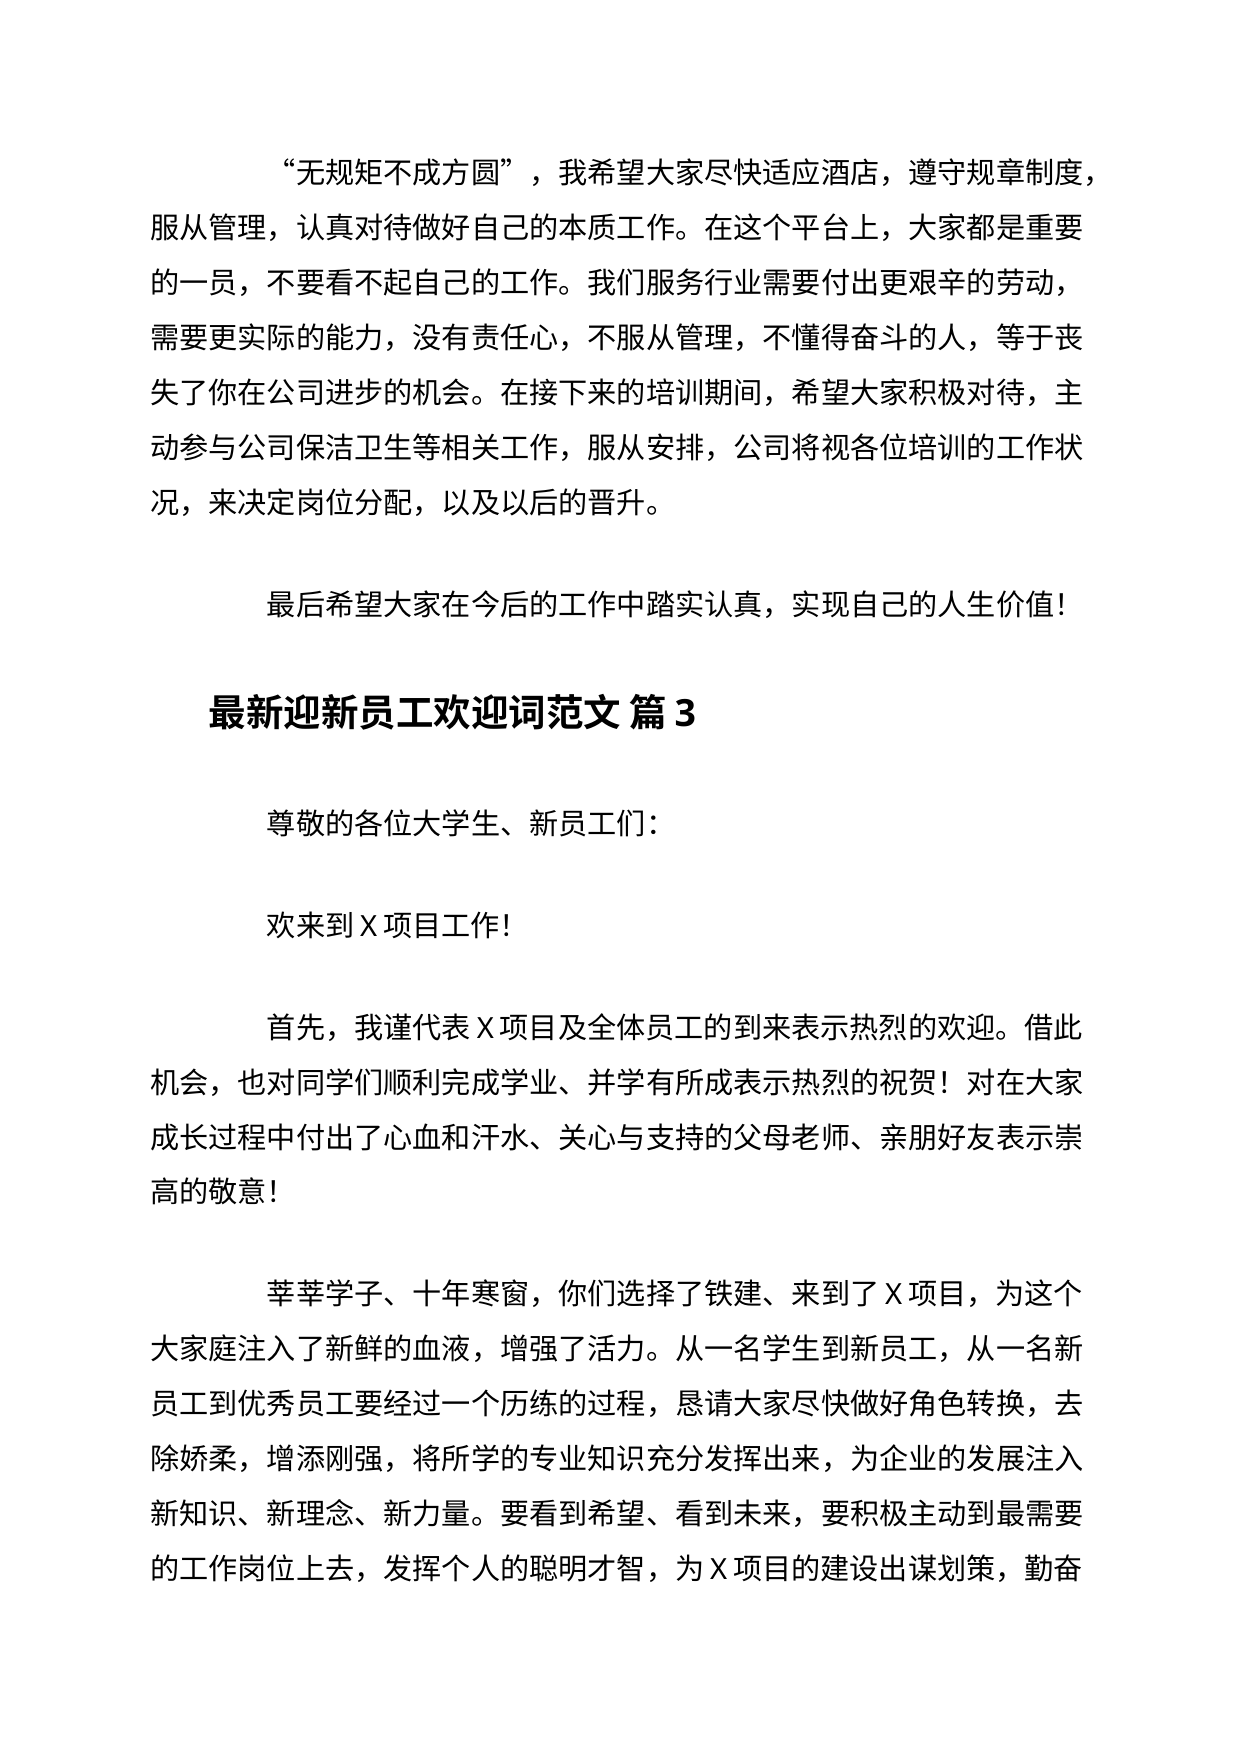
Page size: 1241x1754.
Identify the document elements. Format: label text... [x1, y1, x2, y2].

text 欢来到X项目工作！ [150, 902, 1090, 945]
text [150, 1271, 1090, 1588]
text 最后希望大家在今后的工作中踏实认真，实现自己的人生价值！ [150, 581, 1090, 623]
text 最新迎新员工欢迎词范文 篇3 [150, 683, 1090, 737]
text 尊敬的各位大学生、新员工们： [150, 801, 1090, 843]
text “无规矩不成方圆”，我希望大家尽快适应酒店，遵守规章制度，服从管理，认真对待做好自己的本质工作。在这个平台上，大家都是重要的一员，不要看不起自己的工作。我们服务行业需要付出更艰辛的劳动，需要更实际的能力，没有责任心，不服从管理，不懂得奋斗的人，等于丧失了你在公司进步的机会。在接下来的培训期间，希望大家积极对待，主动参与公司保洁卫生等相关工作，服从安排，公司将视各位培训的工作状况，来决定岗位分配，以及以后的晋升。 [150, 150, 1090, 522]
text 首先，我谨代表X项目及全体员工的到来表示热烈的欢迎。借此机会，也对同学们顺利完成学业、并学有所成表示热烈的祝贺！对在大家成长过程中付出了心血和汗水、关心与支持的父母老师、亲朋好友表示崇高的敬意！ [150, 1004, 1090, 1211]
